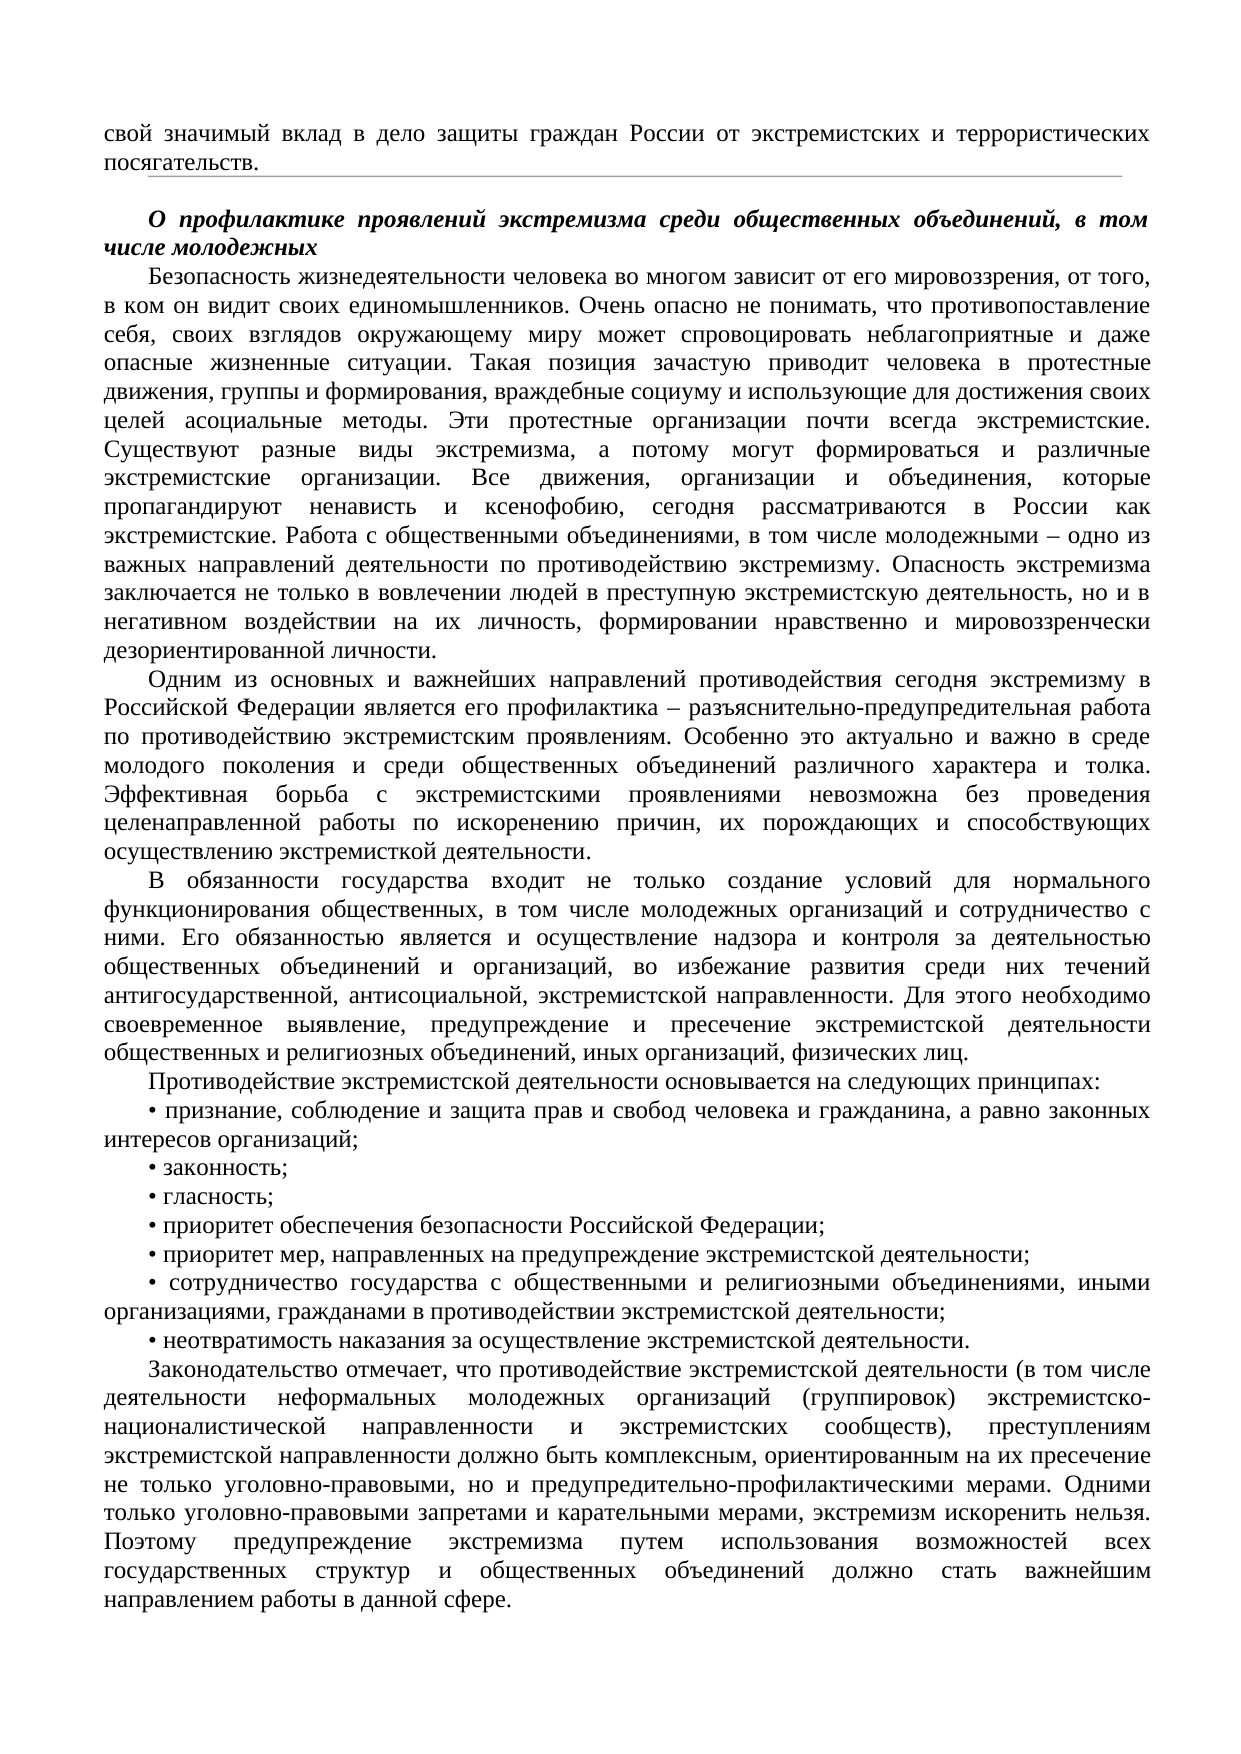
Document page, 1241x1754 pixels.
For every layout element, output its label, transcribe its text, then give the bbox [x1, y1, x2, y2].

text • гласность; [103, 1181, 1152, 1210]
text О профилактике проявлений экстремизма среди общественных объединений, в том числе молодежных [103, 204, 1152, 261]
text • неотвратимость наказания за осуществление экстремистской деятельности. [103, 1325, 1152, 1354]
text • признание, соблюдение и защита прав и свобод человека и гражданина, а равно законных интересов организаций; [103, 1095, 1152, 1152]
text В обязанности государства входит не только создание условий для нормального функционирования общественных, в том числе молодежных организаций и сотрудничество с ними. Его обязанностью является и осуществление надзора и контроля за деятельностью общественных объединений и организаций, во избежание развития среди них течений антигосударственной, антисоциальной, экстремистской направленности. Для этого необходимо своевременное выявление, предупреждение и пресечение экстремистской деятельности общественных и религиозных объединений, иных организаций, физических лиц. [103, 865, 1152, 1066]
text Одним из основных и важнейших направлений противодействия сегодня экстремизму в Российской Федерации является его профилактика – разъяснительно-предупредительная работа по противодействию экстремистским проявлениям. Особенно это актуально и важно в среде молодого поколения и среди общественных объединений различного характера и толка. Эффективная борьба с экстремистскими проявлениями невозможна без проведения целенаправленной работы по искоренению причин, их порождающих и способствующих осуществлению экстремисткой деятельности. [103, 664, 1152, 865]
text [103, 118, 1152, 176]
text Законодательство отмечает, что противодействие экстремистской деятельности (в том числе деятельности неформальных молодежных организаций (группировок) экстремистско-националистической направленности и экстремистских сообществ), преступлениям экстремистской направленности должно быть комплексным, ориентированным на их пресечение не только уголовно-правовыми, но и предупредительно-профилактическими мерами. Одними только уголовно-правовыми запретами и карательными мерами, экстремизм искоренить нельзя. Поэтому предупреждение экстремизма путем использования возможностей всех государственных структур и общественных объединений должно стать важнейшим направлением работы в данной сфере. [103, 1354, 1152, 1612]
text Безопасность жизнедеятельности человека во многом зависит от его мировоззрения, от того, в ком он видит своих единомышленников. Очень опасно не понимать, что противопоставление себя, своих взглядов окружающему миру может спровоцировать неблагоприятные и даже опасные жизненные ситуации. Такая позиция зачастую приводит человека в протестные движения, группы и формирования, враждебные социуму и использующие для достижения своих целей асоциальные методы. Эти протестные организации почти всегда экстремистские. Существуют разные виды экстремизма, а потому могут формироваться и различные экстремистские организации. Все движения, организации и объединения, которые пропагандируют ненависть и ксенофобию, сегодня рассматриваются в России как экстремистские. Работа с общественными объединениями, в том числе молодежными – одно из важных направлений деятельности по противодействию экстремизму. Опасность экстремизма заключается не только в вовлечении людей в преступную экстремистскую деятельность, но и в негативном воздействии на их личность, формировании нравственно и мировоззренчески дезориентированной личности. [103, 261, 1152, 664]
text • сотрудничество государства с общественными и религиозными объединениями, иными организациями, гражданами в противодействии экстремистской деятельности; [103, 1267, 1152, 1325]
text Противодействие экстремистской деятельности основывается на следующих принципах: [103, 1066, 1152, 1095]
text • приоритет мер, направленных на предупреждение экстремистской деятельности; [103, 1239, 1152, 1267]
text • приоритет обеспечения безопасности Российской Федерации; [103, 1210, 1152, 1239]
text • законность; [103, 1152, 1152, 1181]
